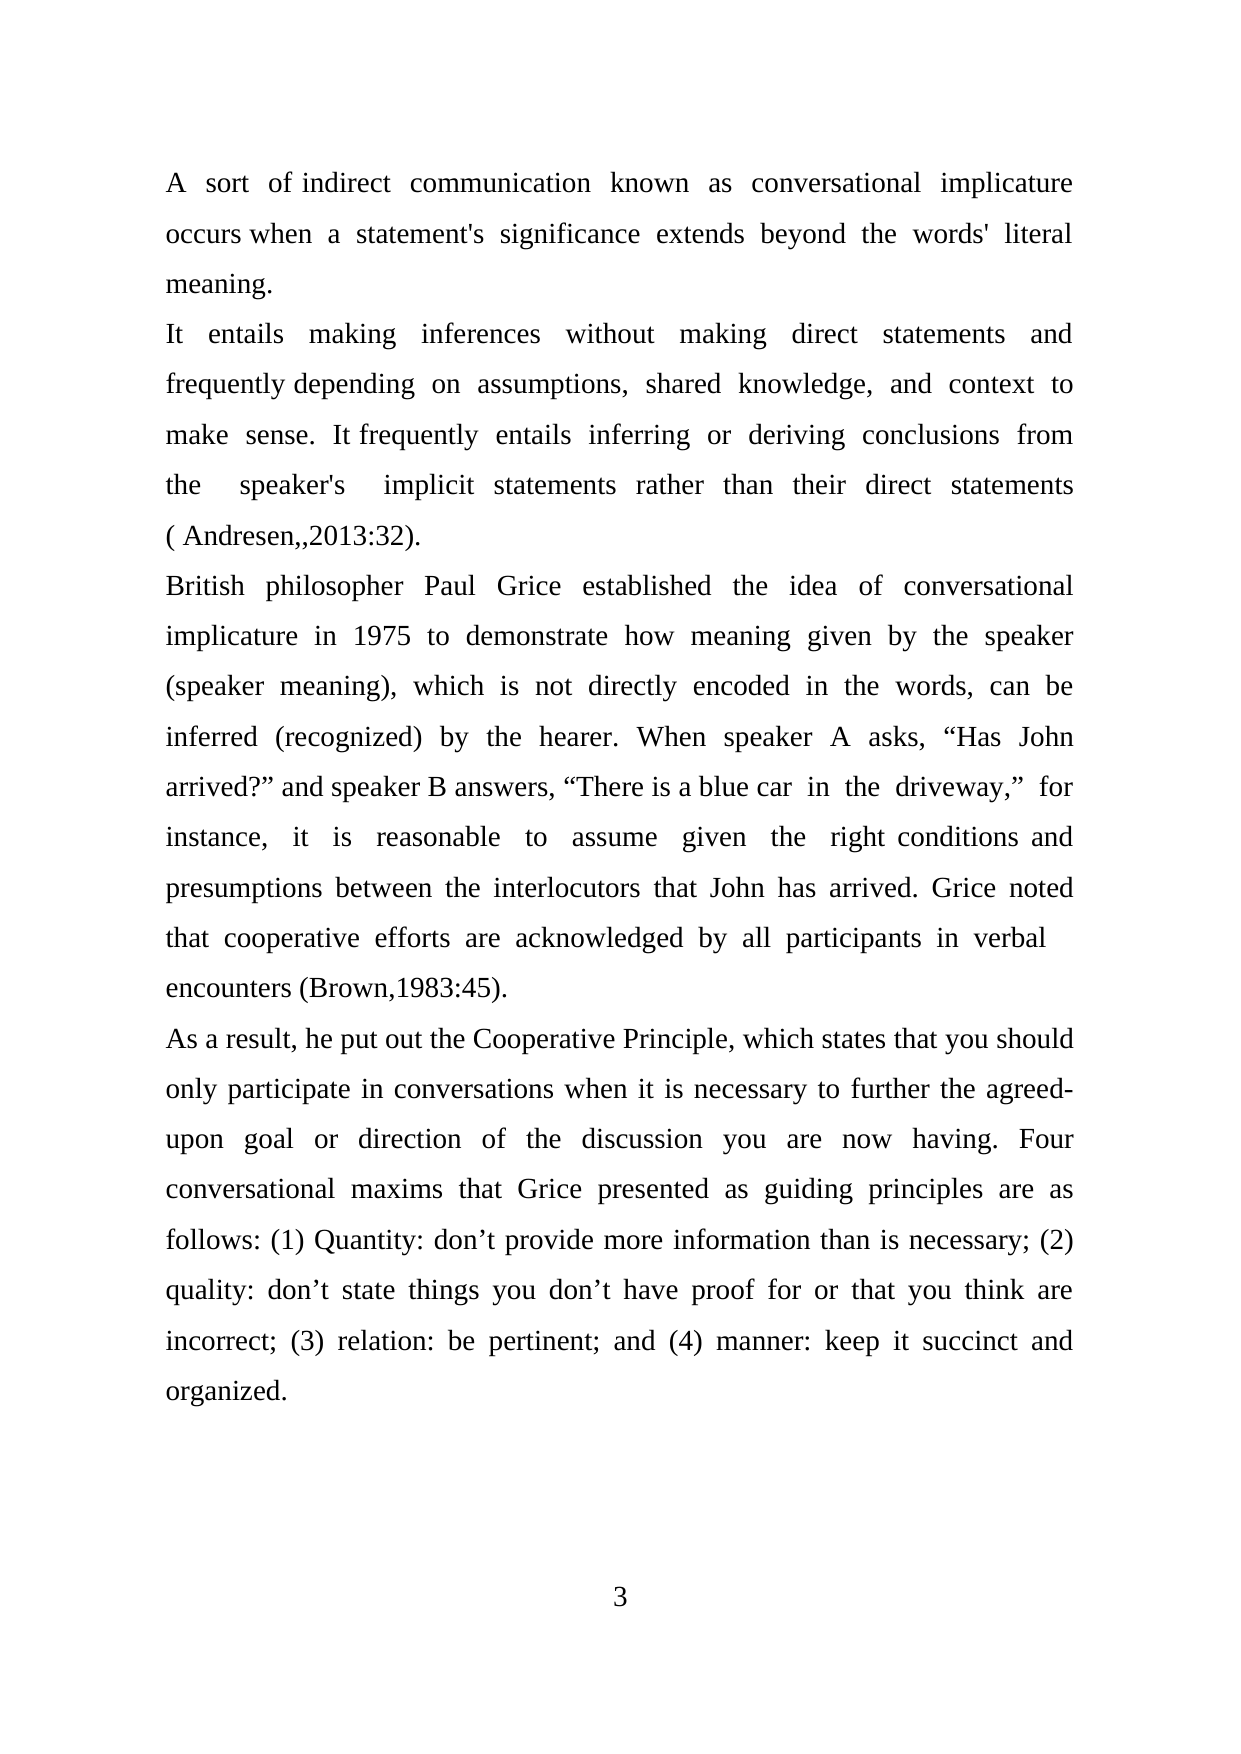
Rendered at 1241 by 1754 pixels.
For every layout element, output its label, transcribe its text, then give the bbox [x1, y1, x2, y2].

text encounters (Brown,1983:45). [165, 970, 1075, 1004]
text British philosopher Paul Grice established the idea of conversational implicature in 1975 to demonstrate how meaning given by the speaker (speaker meaning), which is not directly encoded in the words, can be inferred (recognized) by the hearer. When speaker A asks, “Has John arrived?” and speaker B answers, “There is a blue car in the driveway,” for instance, it is reasonable to assume given the right conditions and presumptions between the interlocutors that John has arrived. Grice noted that cooperative efforts are acknowledged by all participants in verbal [165, 568, 1075, 954]
text A sort of indirect communication known as conversational implicature occurs when a statement's significance extends beyond the words' literal meaning. [165, 165, 1075, 299]
text As a result, he put out the Cooperative Principle, which states that you should only participate in conversations when it is necessary to further the agreed-upon goal or direction of the discussion you are now having. Four conversational maxims that Grice presented as guiding principles are as follows: (1) Quantity: don’t provide more information than is necessary; (2) quality: don’t state things you don’t have proof for or that you think are incorrect; (3) relation: be pertinent; and (4) manner: keep it succinct and organized. [165, 1021, 1075, 1406]
text It entails making inferences without making direct statements and frequently depending on assumptions, shared knowledge, and context to make sense. It frequently entails inferring or deriving conclusions from the speaker's implicit statements rather than their direct statements ( Andresen,,2013:32). [165, 316, 1075, 551]
